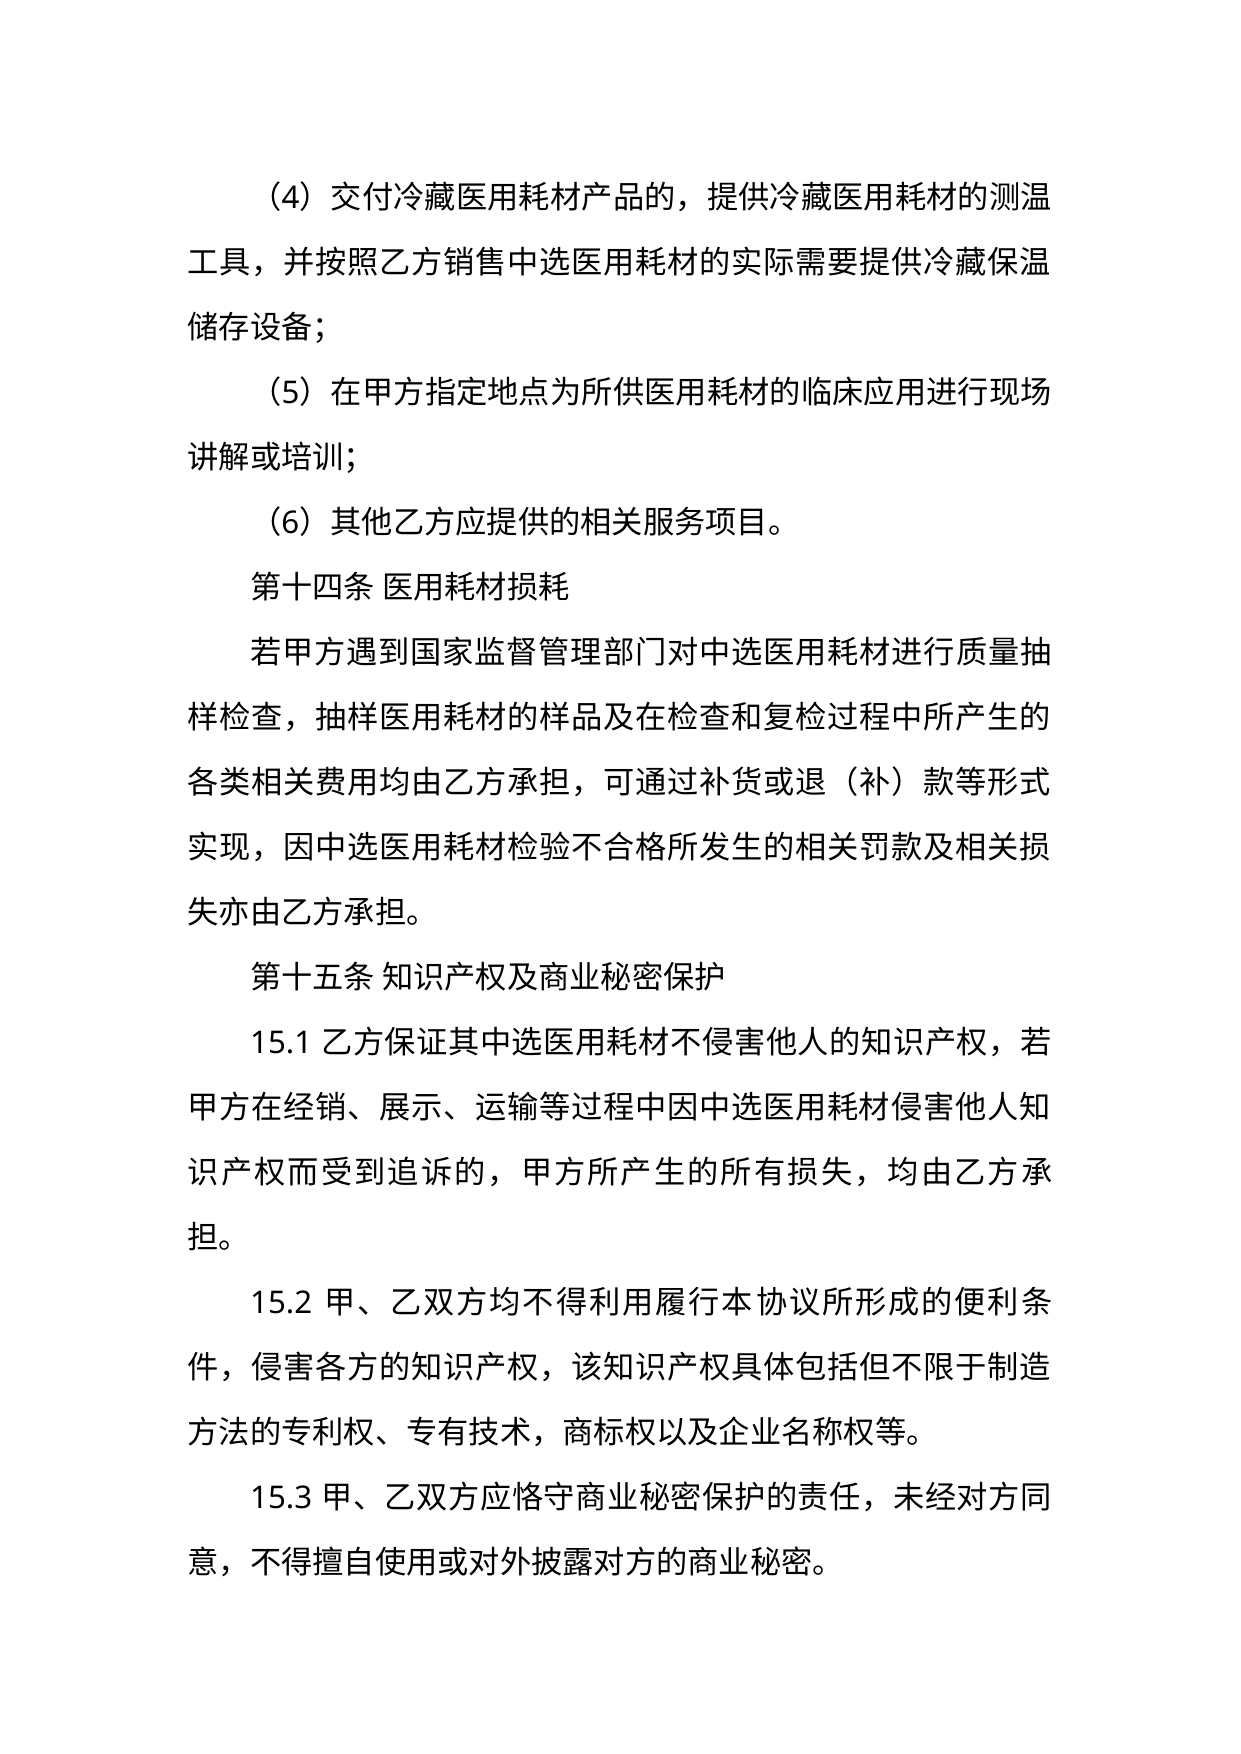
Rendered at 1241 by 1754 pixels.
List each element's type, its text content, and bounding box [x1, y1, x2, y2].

text （4）交付冷藏医用耗材产品的，提供冷藏医用耗材的测温工具，并按照乙方销售中选医用耗材的实际需要提供冷藏保温储存设备； [187, 162, 1053, 357]
text 第十四条 医用耗材损耗 [187, 552, 1053, 617]
text 第十五条 知识产权及商业秘密保护 [187, 942, 1053, 1007]
text （5）在甲方指定地点为所供医用耗材的临床应用进行现场讲解或培训； [187, 357, 1053, 487]
text 15.3 甲、乙双方应恪守商业秘密保护的责任，未经对方同意，不得擅自使用或对外披露对方的商业秘密。 [187, 1462, 1053, 1592]
text （6）其他乙方应提供的相关服务项目。 [187, 487, 1053, 552]
text 若甲方遇到国家监督管理部门对中选医用耗材进行质量抽样检查，抽样医用耗材的样品及在检查和复检过程中所产生的各类相关费用均由乙方承担，可通过补货或退（补）款等形式实现，因中选医用耗材检验不合格所发生的相关罚款及相关损失亦由乙方承担。 [187, 617, 1053, 942]
text 15.2 甲、乙双方均不得利用履行本协议所形成的便利条件，侵害各方的知识产权，该知识产权具体包括但不限于制造方法的专利权、专有技术，商标权以及企业名称权等。 [187, 1267, 1053, 1462]
text 15.1 乙方保证其中选医用耗材不侵害他人的知识产权，若甲方在经销、展示、运输等过程中因中选医用耗材侵害他人知识产权而受到追诉的，甲方所产生的所有损失，均由乙方承担。 [187, 1007, 1053, 1267]
